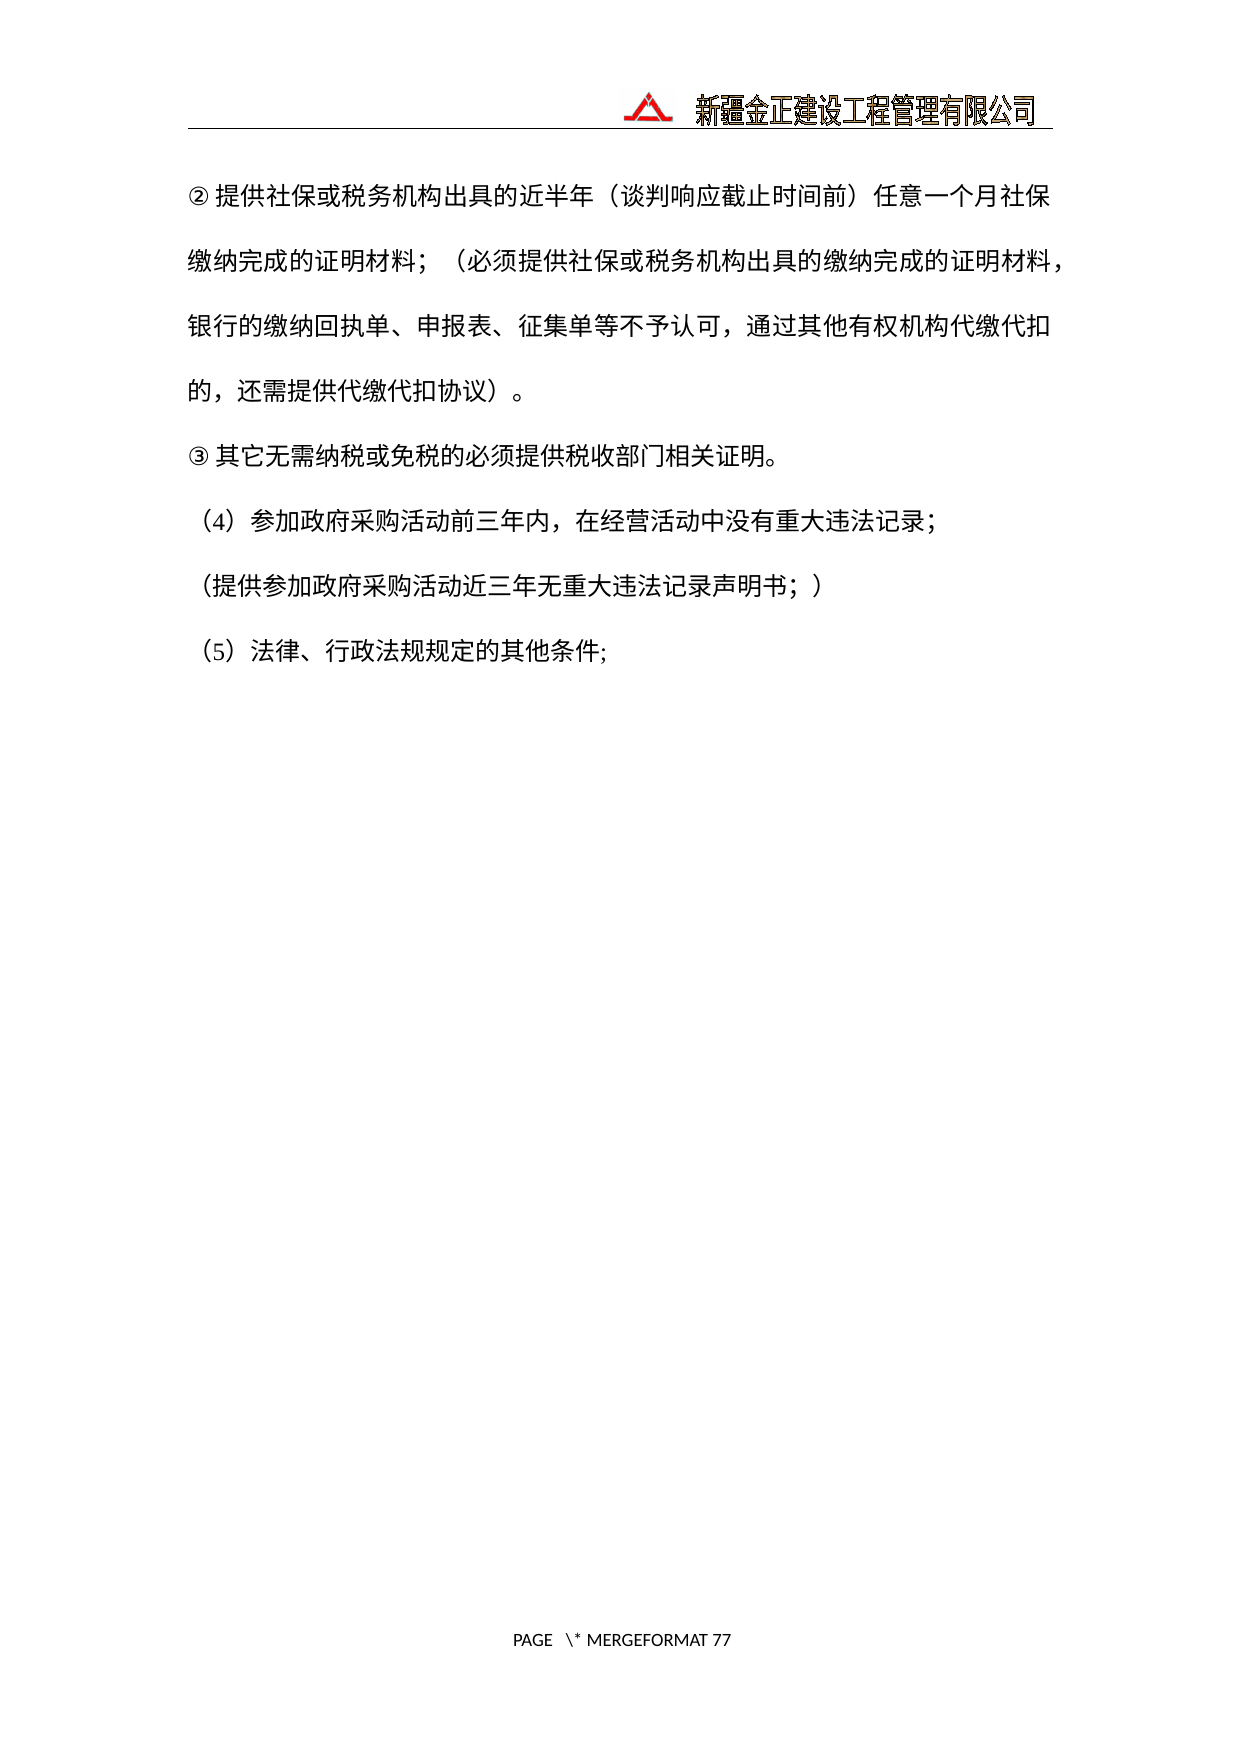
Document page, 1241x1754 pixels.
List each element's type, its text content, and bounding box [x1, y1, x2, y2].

picture [966, 95, 973, 125]
picture [827, 116, 840, 125]
picture [992, 105, 1011, 124]
picture [697, 106, 708, 125]
picture [925, 97, 937, 111]
picture [732, 100, 741, 107]
picture [876, 108, 889, 124]
picture [868, 95, 876, 125]
picture [844, 99, 865, 122]
text （4）参加政府采购活动前三年内，在经营活动中没有重大违法记录； [187, 487, 1053, 552]
picture [1002, 95, 1010, 110]
picture [759, 98, 768, 107]
picture [732, 113, 741, 120]
text ③其它无需纳税或免税的必须提供税收部门相关证明。 [187, 422, 1053, 487]
picture [830, 96, 840, 106]
picture [797, 116, 816, 124]
picture [722, 107, 729, 115]
picture [896, 109, 911, 125]
picture [802, 95, 816, 120]
picture [827, 110, 839, 116]
text ②提供社保或税务机构出具的近半年（谈判响应截止时间前）任意一个月社保缴纳完成的证明材料；（必须提供社保或税务机构出具的缴纳完成的证明材料，银行的缴纳回执单、申报表、征集单等不予认可，通过其他有权机构代缴代扣的，还需提供代缴代扣协议）。 [187, 162, 1053, 422]
picture [710, 95, 719, 125]
picture [819, 106, 826, 123]
picture [698, 95, 708, 100]
picture [974, 97, 985, 125]
text （5）法律、行政法规规定的其他条件; [187, 617, 1053, 682]
picture [892, 95, 902, 102]
picture [940, 94, 962, 125]
picture [771, 97, 791, 123]
picture [1017, 109, 1027, 119]
picture [980, 112, 987, 124]
picture [619, 89, 677, 126]
text （提供参加政府采购活动近三年无重大违法记录声明书；） [187, 552, 1053, 617]
picture [903, 95, 913, 101]
picture [745, 95, 767, 124]
picture [878, 97, 888, 106]
picture [989, 97, 997, 109]
